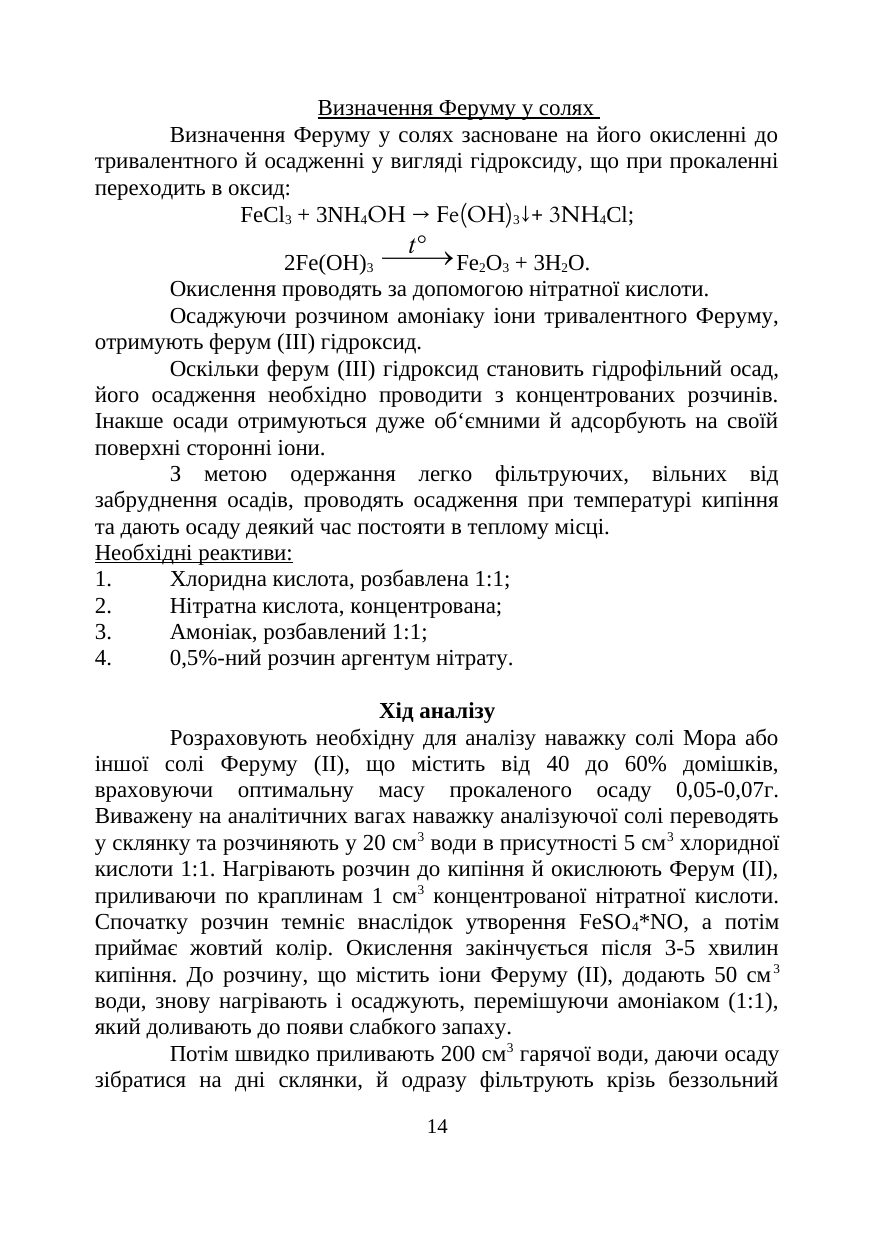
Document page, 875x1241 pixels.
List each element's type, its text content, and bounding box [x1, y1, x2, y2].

text Оскільки ферум (ІІІ) гідроксид становить гідрофільний осад, його осадження необхідно проводити з концентрованих розчинів. Інакше осади отримуються дуже об‘ємними й адсорбують на своїй поверхні сторонні іони. [94, 354, 779, 460]
picture [378, 231, 457, 271]
text Розраховують необхідну для аналізу наважку солі Мора або іншої солі Феруму (ІІ), що містить від 40 до 60% домішків, враховуючи оптимальну масу прокаленого осаду 0,05-0,07г. Виважену на аналітичних вагах наважку аналізуючої солі переводять у склянку та розчиняють у 20 см3 води в присутності 5 см3 хлоридної кислоти 1:1. Нагрівають розчин до кипіння й окислюють Ферум (ІІ), приливаючи по краплинам 1 см3 концентрованої нітратної кислоти. Спочатку розчин темніє внаслідок утворення FeSO4*NO, а потім приймає жовтий колір. Окислення закінчується після 3-5 хвилин кипіння. До розчину, що містить іони Феруму (ІІ), додають 50 см3 води, знову нагрівають і осаджують, перемішуючи амоніаком (1:1), який доливають до появи слабкого запаху. [94, 723, 779, 1040]
list Нітратна кислота, концентрована; [94, 592, 779, 618]
list Хлоридна кислота, розбавлена 1:1; [94, 565, 779, 592]
text Визначення Феруму у солях [132, 94, 779, 121]
text 2Fe(OH)3 Fe2O3 + 3H2O. [94, 231, 779, 276]
text Окислення проводять за допомогою нітратної кислоти. [94, 276, 779, 302]
list Амоніак, розбавлений 1:1; [94, 618, 779, 644]
text Хід аналізу [94, 697, 779, 723]
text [94, 1040, 779, 1092]
text FeCl3 + 3NH4OH → Fe(OH)3↓+ 3NH4Cl; [94, 200, 779, 231]
text Необхідні реактиви: [94, 539, 779, 565]
list 0,5%-ний розчин аргентум нітрату. [94, 644, 779, 671]
text З метою одержання легко фільтруючих, вільних від забруднення осадів, проводять осадження при температурі кипіння та дають осаду деякий час постояти в теплому місці. [94, 460, 779, 539]
text Осаджуючи розчином амоніаку іони тривалентного Феруму, отримують ферум (ІІІ) гідроксид. [94, 302, 779, 354]
text Визначення Феруму у солях засноване на його окисленні до тривалентного й осадженні у вигляді гідроксиду, що при прокаленні переходить в оксид: [94, 121, 779, 200]
